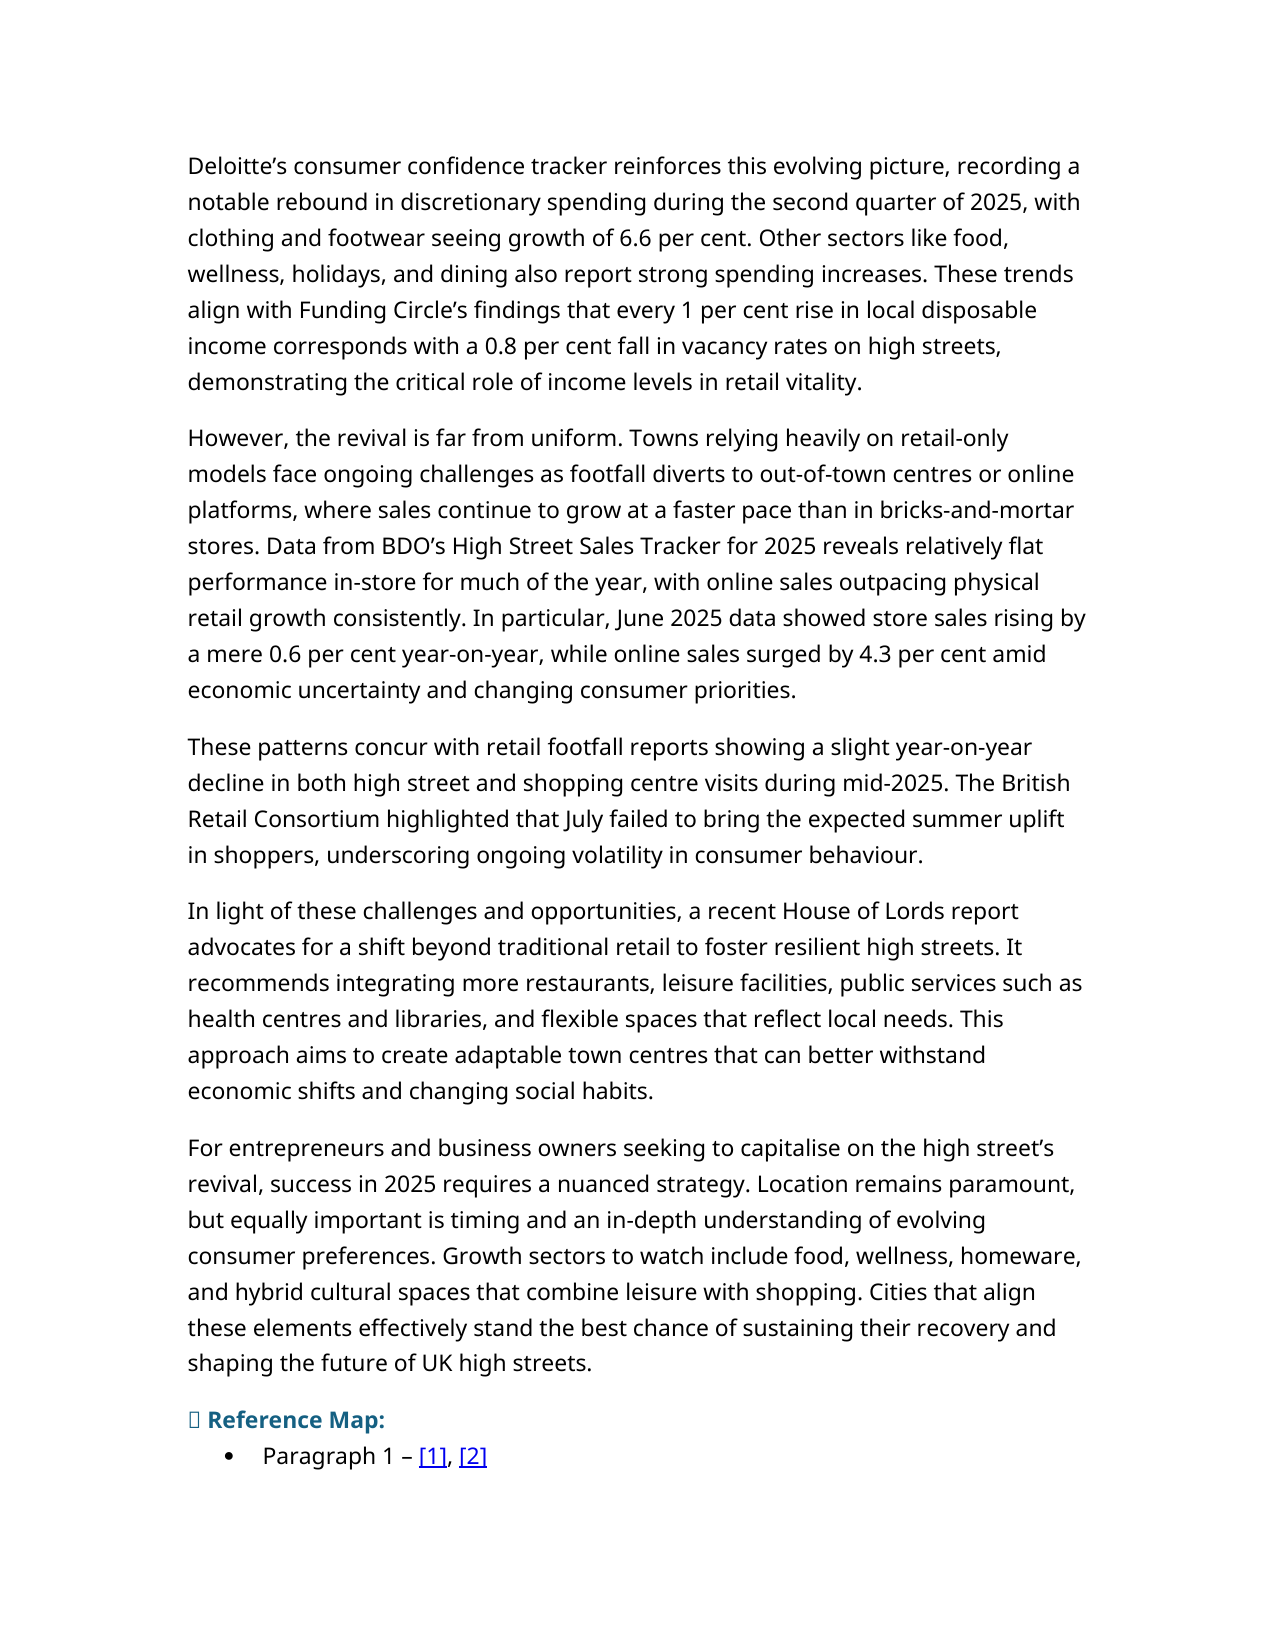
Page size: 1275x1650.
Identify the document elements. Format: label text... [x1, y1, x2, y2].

list Paragraph 1 – [1], [2] [225, 1440, 1087, 1471]
text In light of these challenges and opportunities, a recent House of Lords report advocates for a shift beyond traditional retail to foster resilient high streets. It recommends integrating more restaurants, leisure facilities, public services such as health centres and libraries, and flexible spaces that reflect local needs. This approach aims to create adaptable town centres that can better withstand economic shifts and changing social habits. [187, 895, 1087, 1106]
text These patterns concur with retail footfall reports showing a slight year-on-year decline in both high street and shopping centre visits during mid-2025. The British Retail Consortium highlighted that July failed to bring the expected summer uplift in shoppers, underscoring ongoing volatility in consumer behaviour. [187, 731, 1087, 870]
text For entrepreneurs and business owners seeking to capitalise on the high street’s revival, success in 2025 requires a nuanced strategy. Location remains paramount, but equally important is timing and an in-depth understanding of evolving consumer preferences. Growth sectors to watch include food, wellness, homeware, and hybrid cultural spaces that combine leisure with shopping. Cities that align these elements effectively stand the best chance of sustaining their recovery and shaping the future of UK high streets. [187, 1132, 1087, 1379]
text Deloitte’s consumer confidence tracker reinforces this evolving picture, recording a notable rebound in discretionary spending during the second quarter of 2025, with clothing and footwear seeing growth of 6.6 per cent. Other sectors like food, wellness, holidays, and dining also report strong spending increases. These trends align with Funding Circle’s findings that every 1 per cent rise in local disposable income corresponds with a 0.8 per cent fall in vacancy rates on high streets, demonstrating the critical role of income levels in retail vitality. [187, 150, 1087, 397]
text However, the revival is far from uniform. Towns relying heavily on retail-only models face ongoing challenges as footfall diverts to out-of-town centres or online platforms, where sales continue to grow at a faster pace than in bricks-and-mortar stores. Data from BDO’s High Street Sales Tracker for 2025 reveals relatively flat performance in-store for much of the year, with online sales outpacing physical retail growth consistently. In particular, June 2025 data showed store sales rising by a mere 0.6 per cent year-on-year, while online sales surged by 4.3 per cent amid economic uncertainty and changing consumer priorities. [187, 422, 1087, 705]
subtitle 📌 Reference Map: [187, 1404, 1087, 1435]
